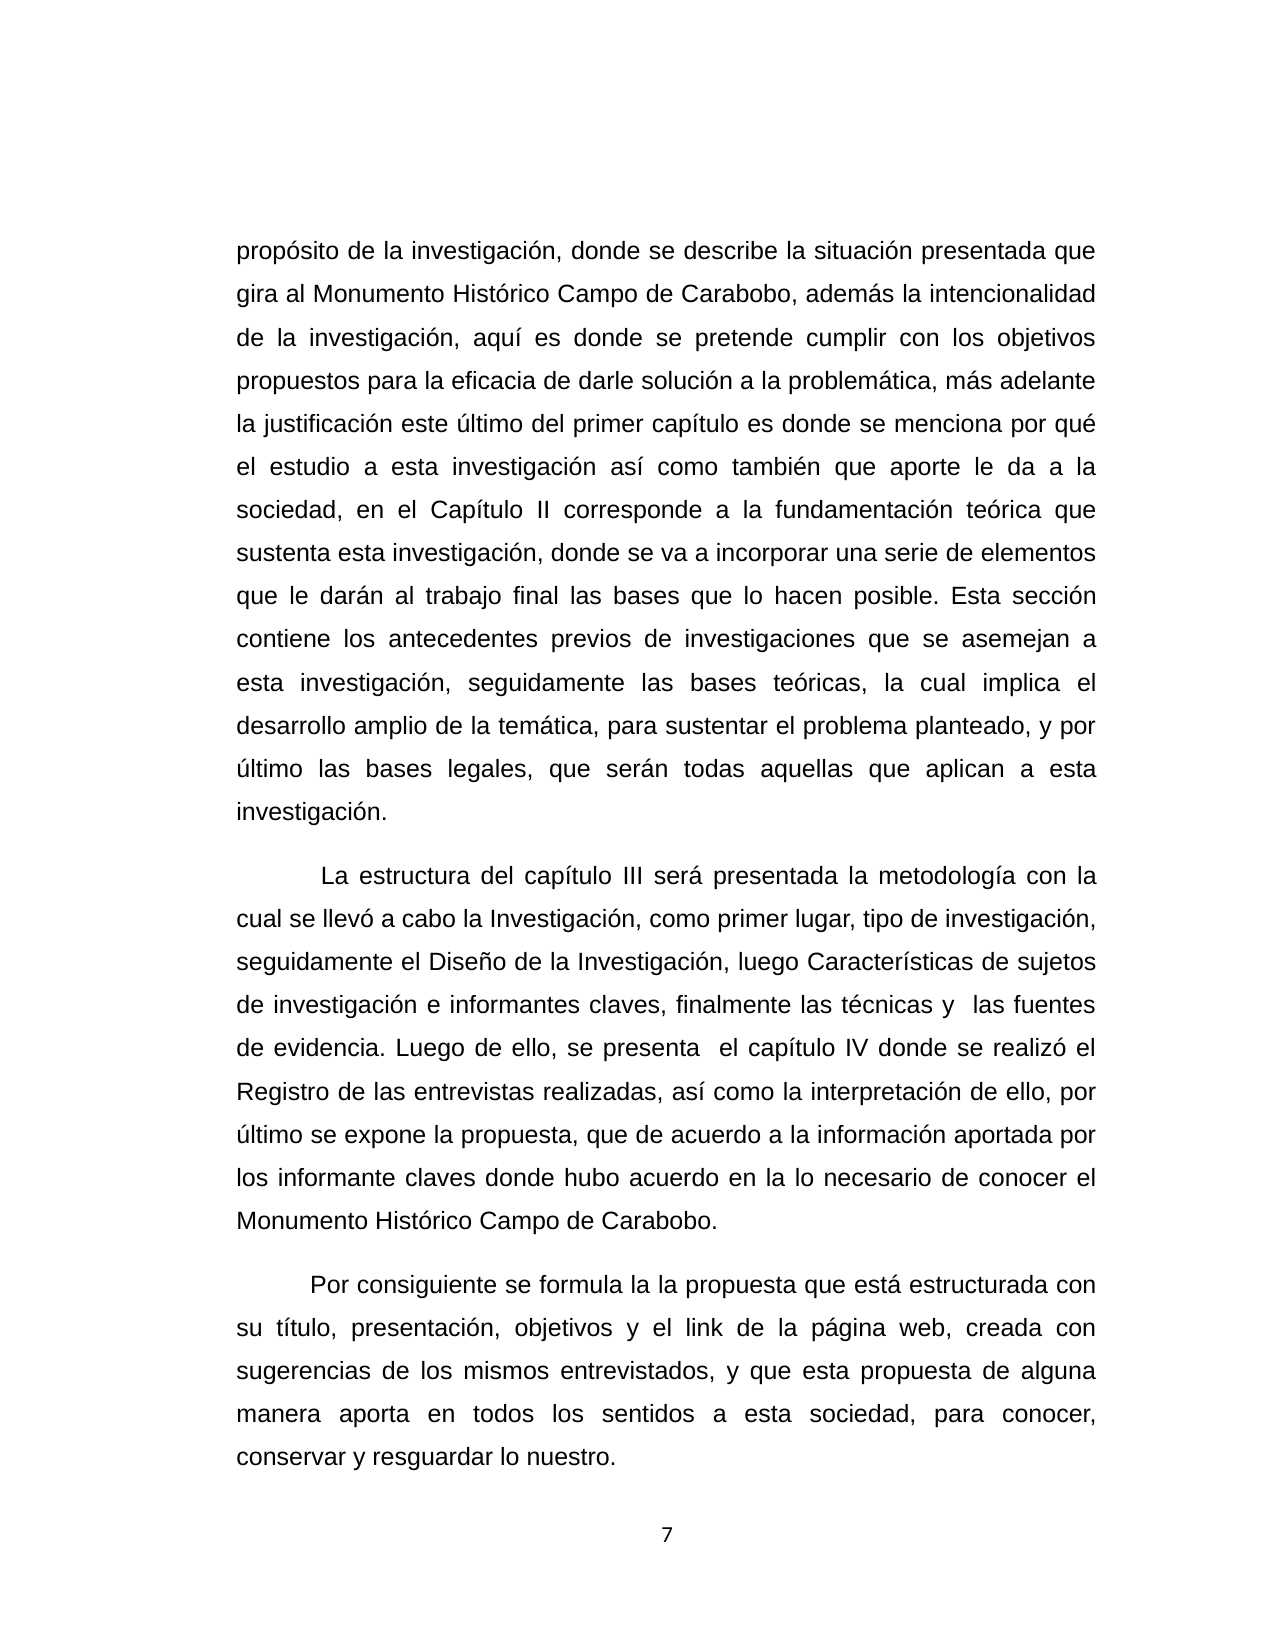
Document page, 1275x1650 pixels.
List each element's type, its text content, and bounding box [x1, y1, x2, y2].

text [236, 236, 1098, 826]
text Por consiguiente se formula la la propuesta que está estructurada con su título, presentación, objetivos y el link de la página web, creada con sugerencias de los mismos entrevistados, y que esta propuesta de alguna manera aporta en todos los sentidos a esta sociedad, para conocer, conservar y resguardar lo nuestro. [236, 1270, 1098, 1471]
text La estructura del capítulo III será presentada la metodología con la cual se llevó a cabo la Investigación, como primer lugar, tipo de investigación, seguidamente el Diseño de la Investigación, luego Características de sujetos de investigación e informantes claves, finalmente las técnicas y las fuentes de evidencia. Luego de ello, se presenta el capítulo IV donde se realizó el Registro de las entrevistas realizadas, así como la interpretación de ello, por último se expone la propuesta, que de acuerdo a la información aportada por los informante claves donde hubo acuerdo en la lo necesario de conocer el Monumento Histórico Campo de Carabobo. [236, 861, 1098, 1234]
